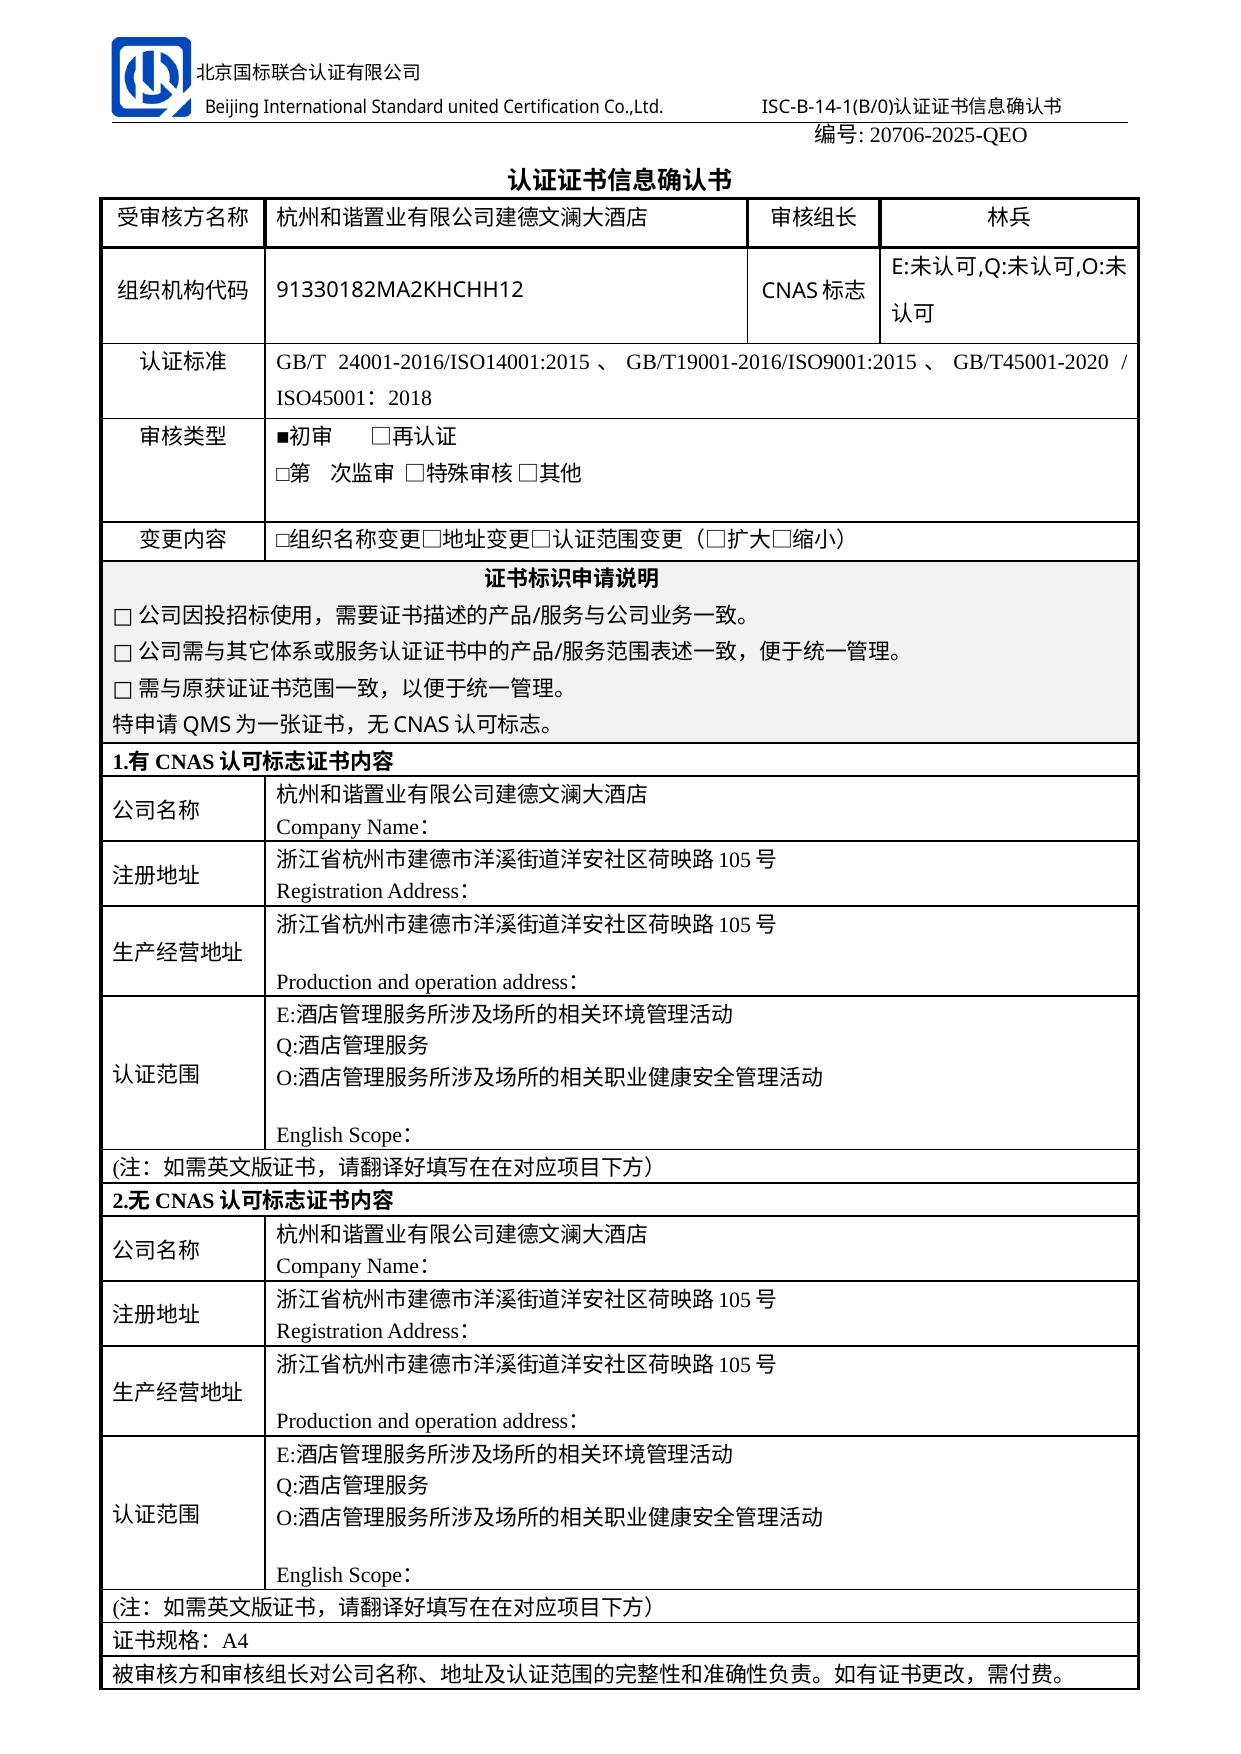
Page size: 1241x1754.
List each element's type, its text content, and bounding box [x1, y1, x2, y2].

table_cell 浙江省杭州市建德市洋溪街道洋安社区荷映路105号 Production and operation address： [266, 907, 1137, 995]
table_cell 浙江省杭州市建德市洋溪街道洋安社区荷映路105号 Registration Address： [266, 842, 1137, 905]
table_cell (注：如需英文版证书，请翻译好填写在在对应项目下方） [103, 1590, 1137, 1622]
table_cell E:未认可,Q:未认可,O:未认可 [881, 249, 1137, 342]
table_cell 浙江省杭州市建德市洋溪街道洋安社区荷映路105号 Production and operation address： [266, 1347, 1137, 1435]
table_cell 注册地址 [103, 1282, 264, 1345]
table_cell 杭州和谐置业有限公司建德文澜大酒店 Company Name： [266, 777, 1137, 840]
table_cell 91330182MA2KHCHH12 [266, 249, 747, 342]
table_cell E:酒店管理服务所涉及场所的相关环境管理活动 Q:酒店管理服务 O:酒店管理服务所涉及场所的相关职业健康安全管理活动 English Scope： [266, 997, 1137, 1149]
table_cell 公司名称 [103, 1217, 264, 1280]
table_cell 注册地址 [103, 842, 264, 905]
picture [111, 37, 192, 117]
table_cell 组织机构代码 [103, 249, 264, 342]
table_cell 2.无CNAS认可标志证书内容 [103, 1184, 1137, 1215]
table_header 审核组长 [749, 200, 878, 246]
table_cell 浙江省杭州市建德市洋溪街道洋安社区荷映路105号 Registration Address： [266, 1282, 1137, 1345]
table_header 林兵 [882, 200, 1137, 246]
table_cell 证书规格：A4 [103, 1623, 1137, 1655]
table_cell 生产经营地址 [103, 1347, 264, 1435]
table_cell □组织名称变更□地址变更□认证范围变更（□扩大□缩小） [266, 523, 1137, 560]
table_cell 被审核方和审核组长对公司名称、地址及认证范围的完整性和准确性负责。如有证书更改，需付费。 [103, 1657, 1137, 1688]
table_cell 1.有CNAS认可标志证书内容 [103, 744, 1137, 775]
table_header 杭州和谐置业有限公司建德文澜大酒店 [267, 200, 746, 246]
text 编号: 20706-2025-QEO [112, 123, 1128, 148]
table_cell ■初审 □再认证 □第 次监审 □特殊审核 □其他 [266, 419, 1137, 521]
table_cell E:酒店管理服务所涉及场所的相关环境管理活动 Q:酒店管理服务 O:酒店管理服务所涉及场所的相关职业健康安全管理活动 English Scope： [266, 1437, 1137, 1588]
table_cell 证书标识申请说明 □ 公司因投招标使用，需要证书描述的产品/服务与公司业务一致。 □ 公司需与其它体系或服务认证证书中的产品/服务范围表述一致，便于统一管理。 □ 需与原获证证书范围一致，以便于统一管理。 特申请QMS为一张证书，无CNAS认可标志。 [103, 562, 1137, 742]
table_cell 变更内容 [103, 523, 264, 560]
text 认证证书信息确认书 [112, 160, 1128, 197]
table_cell 认证范围 [103, 997, 264, 1149]
table_header 受审核方名称 [103, 200, 263, 246]
table_cell 审核类型 [103, 419, 264, 521]
table_cell CNAS标志 [748, 249, 879, 342]
table_cell 公司名称 [103, 777, 264, 840]
table_cell (注：如需英文版证书，请翻译好填写在在对应项目下方） [103, 1150, 1137, 1182]
table_cell GB/T 24001-2016/ISO14001:2015、GB/T19001-2016/ISO9001:2015、GB/T45001-2020 / ISO45001：2018 [266, 344, 1137, 418]
table_cell 认证范围 [103, 1437, 264, 1588]
table_cell 杭州和谐置业有限公司建德文澜大酒店 Company Name： [266, 1217, 1137, 1280]
table_cell 认证标准 [103, 344, 264, 418]
table_cell 生产经营地址 [103, 907, 264, 995]
